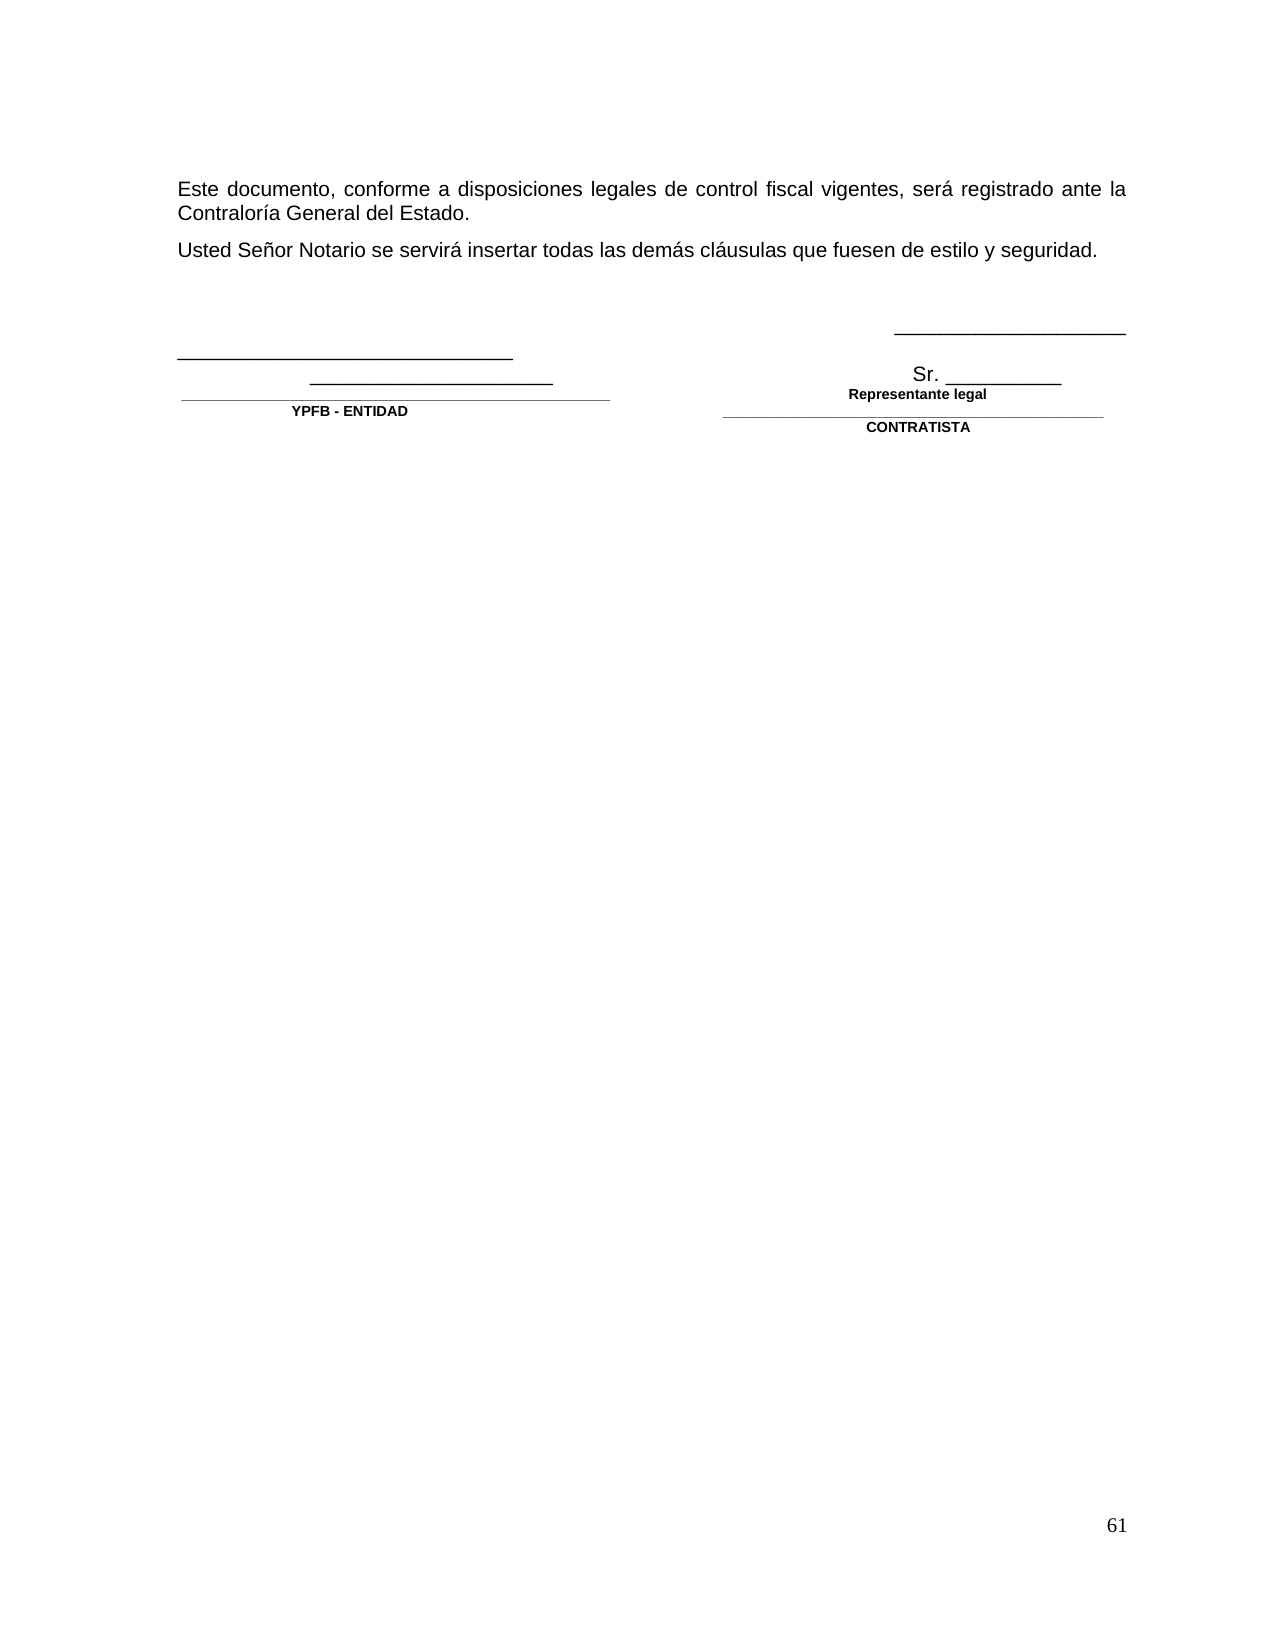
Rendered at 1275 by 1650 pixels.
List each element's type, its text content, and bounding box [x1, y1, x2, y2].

text DKDKDKDKD CONTRATISTA [767, 419, 1127, 436]
text Este documento, conforme a disposiciones legales de control fiscal vigentes, será registrado ante la Contraloría General del Estado. [177, 177, 1127, 225]
text YPFB - ENTIDAD _______________________________________________ [251, 402, 1127, 419]
text _____________________________________________________ Representante legal [177, 386, 1127, 402]
text Usted Señor Notario se servirá insertar todas las demás cláusulas que fuesen de estilo y seguridad. [177, 238, 1127, 262]
text _____________________ Sr. __________ [177, 361, 1127, 386]
text ____________________ _____________________________ [177, 311, 1127, 361]
